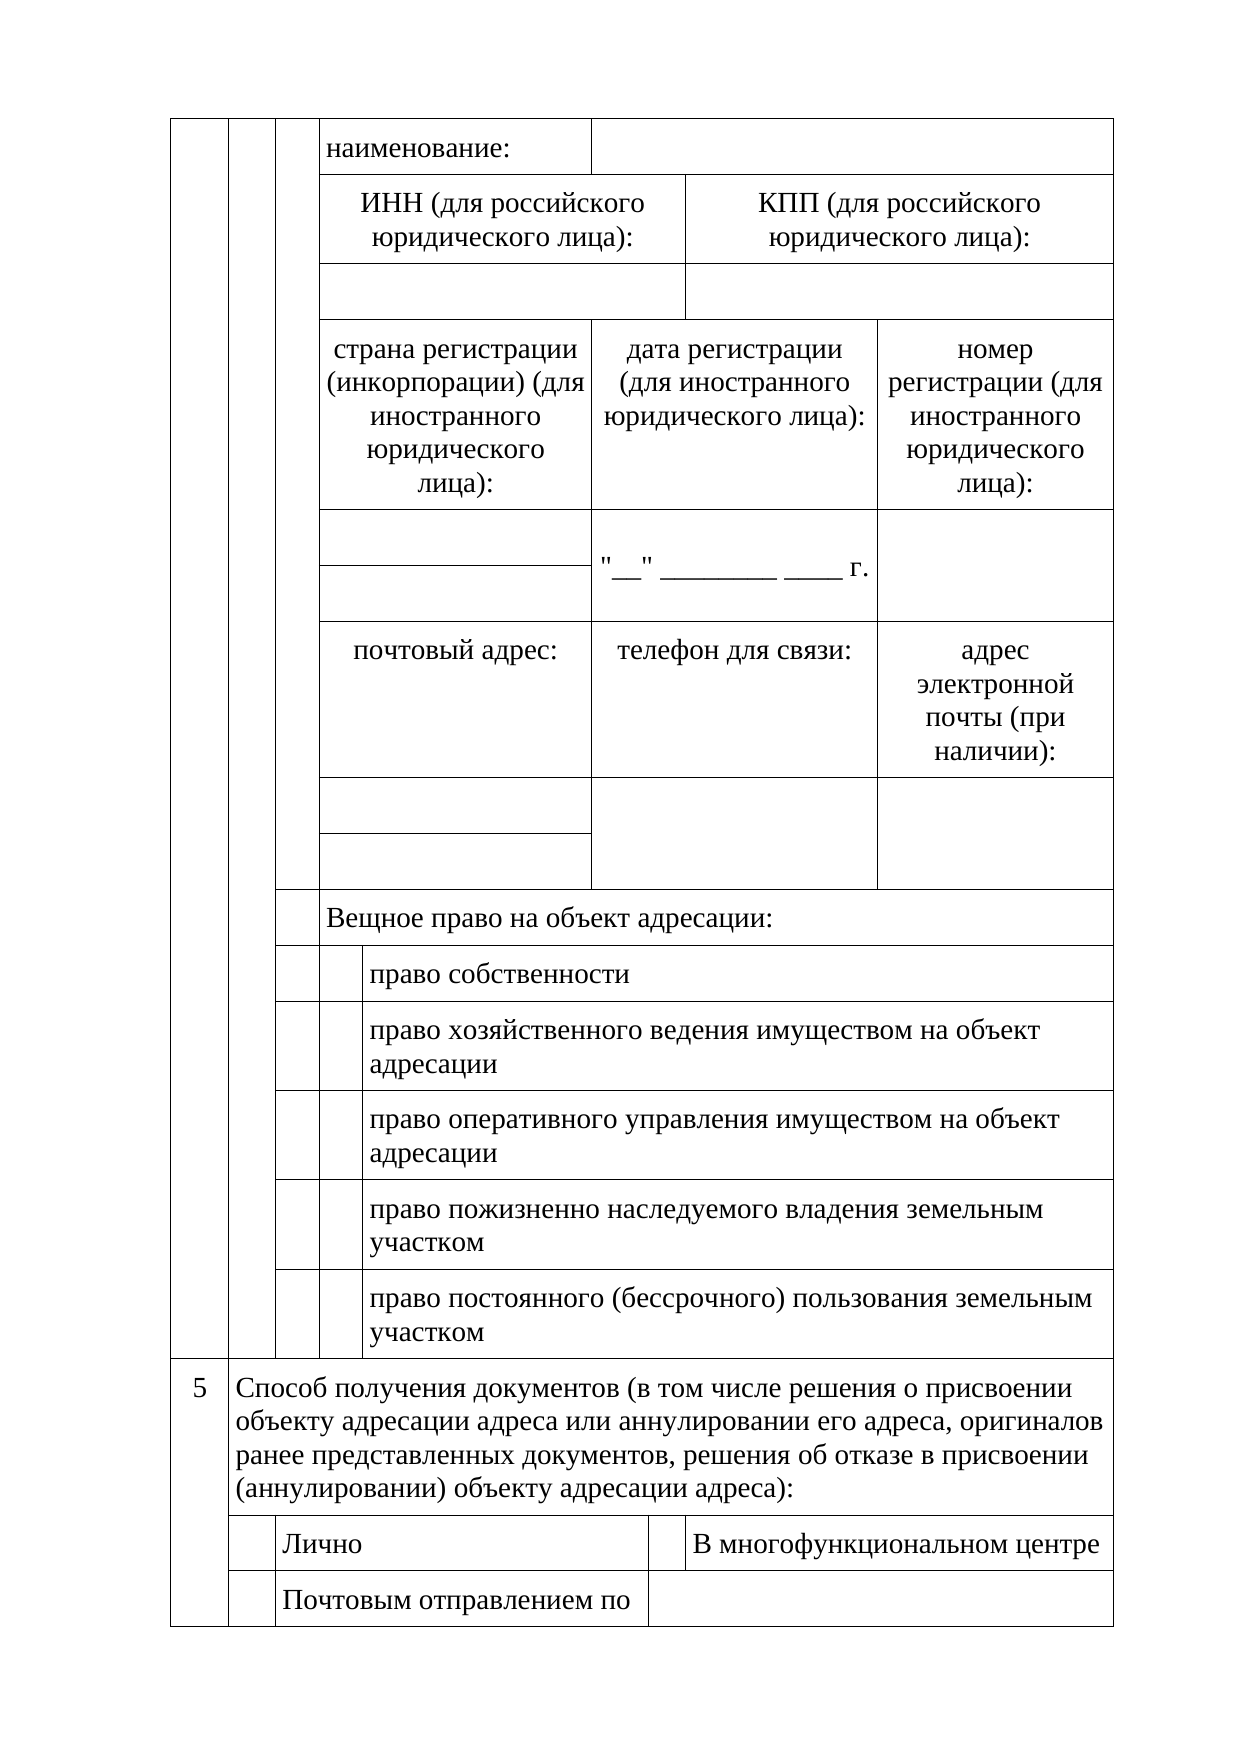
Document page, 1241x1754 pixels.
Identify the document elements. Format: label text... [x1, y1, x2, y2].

table_cell В многофункциональном центре [686, 1516, 1113, 1570]
table_cell [276, 1091, 319, 1179]
table_cell телефон для связи: [592, 622, 877, 777]
table_cell право постоянного (бессрочного) пользования земельным участком [363, 1270, 1113, 1358]
table_cell [320, 834, 591, 889]
table_cell дата регистрации (для иностранного юридического лица): [592, 320, 877, 509]
table_cell [276, 890, 319, 945]
table_cell Лично [276, 1516, 648, 1570]
table_cell [592, 778, 877, 889]
table_cell [878, 778, 1113, 889]
table_cell Способ получения документов (в том числе решения о присвоении объекту адресации адреса или аннулировании его адреса, оригиналов ранее представленных документов, решения об отказе в присвоении (аннулировании) объекту адресации адреса): [229, 1359, 1113, 1514]
table_cell [229, 1516, 275, 1570]
table_cell [320, 1270, 362, 1358]
table_cell право пожизненно наследуемого владения земельным участком [363, 1180, 1113, 1269]
table_cell "__" ________ ____ г. [592, 510, 877, 621]
table_cell ИНН (для российского юридического лица): [320, 175, 685, 263]
table_cell номер регистрации (для иностранного юридического лица): [878, 320, 1113, 509]
table_cell [276, 1180, 319, 1269]
table_cell [878, 510, 1113, 621]
table_cell [686, 264, 1113, 319]
table_cell [320, 778, 591, 833]
table_cell [276, 119, 319, 889]
table_cell [276, 1270, 319, 1358]
table_cell [320, 566, 591, 621]
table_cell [276, 1571, 648, 1626]
table_cell [320, 264, 685, 319]
table_cell [320, 1002, 362, 1090]
table_cell [276, 1002, 319, 1090]
table_cell [320, 1180, 362, 1269]
table_cell почтовый адрес: [320, 622, 591, 777]
table_cell 5 [171, 1359, 228, 1626]
table_cell КПП (для российского юридического лица): [686, 175, 1113, 263]
table_cell страна регистрации (инкорпорации) (для иностранного юридического лица): [320, 320, 591, 509]
table_cell [320, 946, 362, 1001]
table_cell [320, 1091, 362, 1179]
table_cell право оперативного управления имуществом на объект адресации [363, 1091, 1113, 1179]
table_cell Вещное право на объект адресации: [320, 890, 1113, 945]
table_cell право собственности [363, 946, 1113, 1001]
table_cell [229, 1571, 275, 1626]
table_cell [276, 946, 319, 1001]
table_cell [320, 510, 591, 565]
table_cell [320, 119, 591, 174]
table_cell право хозяйственного ведения имуществом на объект адресации [363, 1002, 1113, 1090]
table_cell [649, 1516, 685, 1570]
table_cell адрес электронной почты (при наличии): [878, 622, 1113, 777]
table_cell [592, 119, 1113, 174]
table_cell [649, 1571, 1113, 1626]
